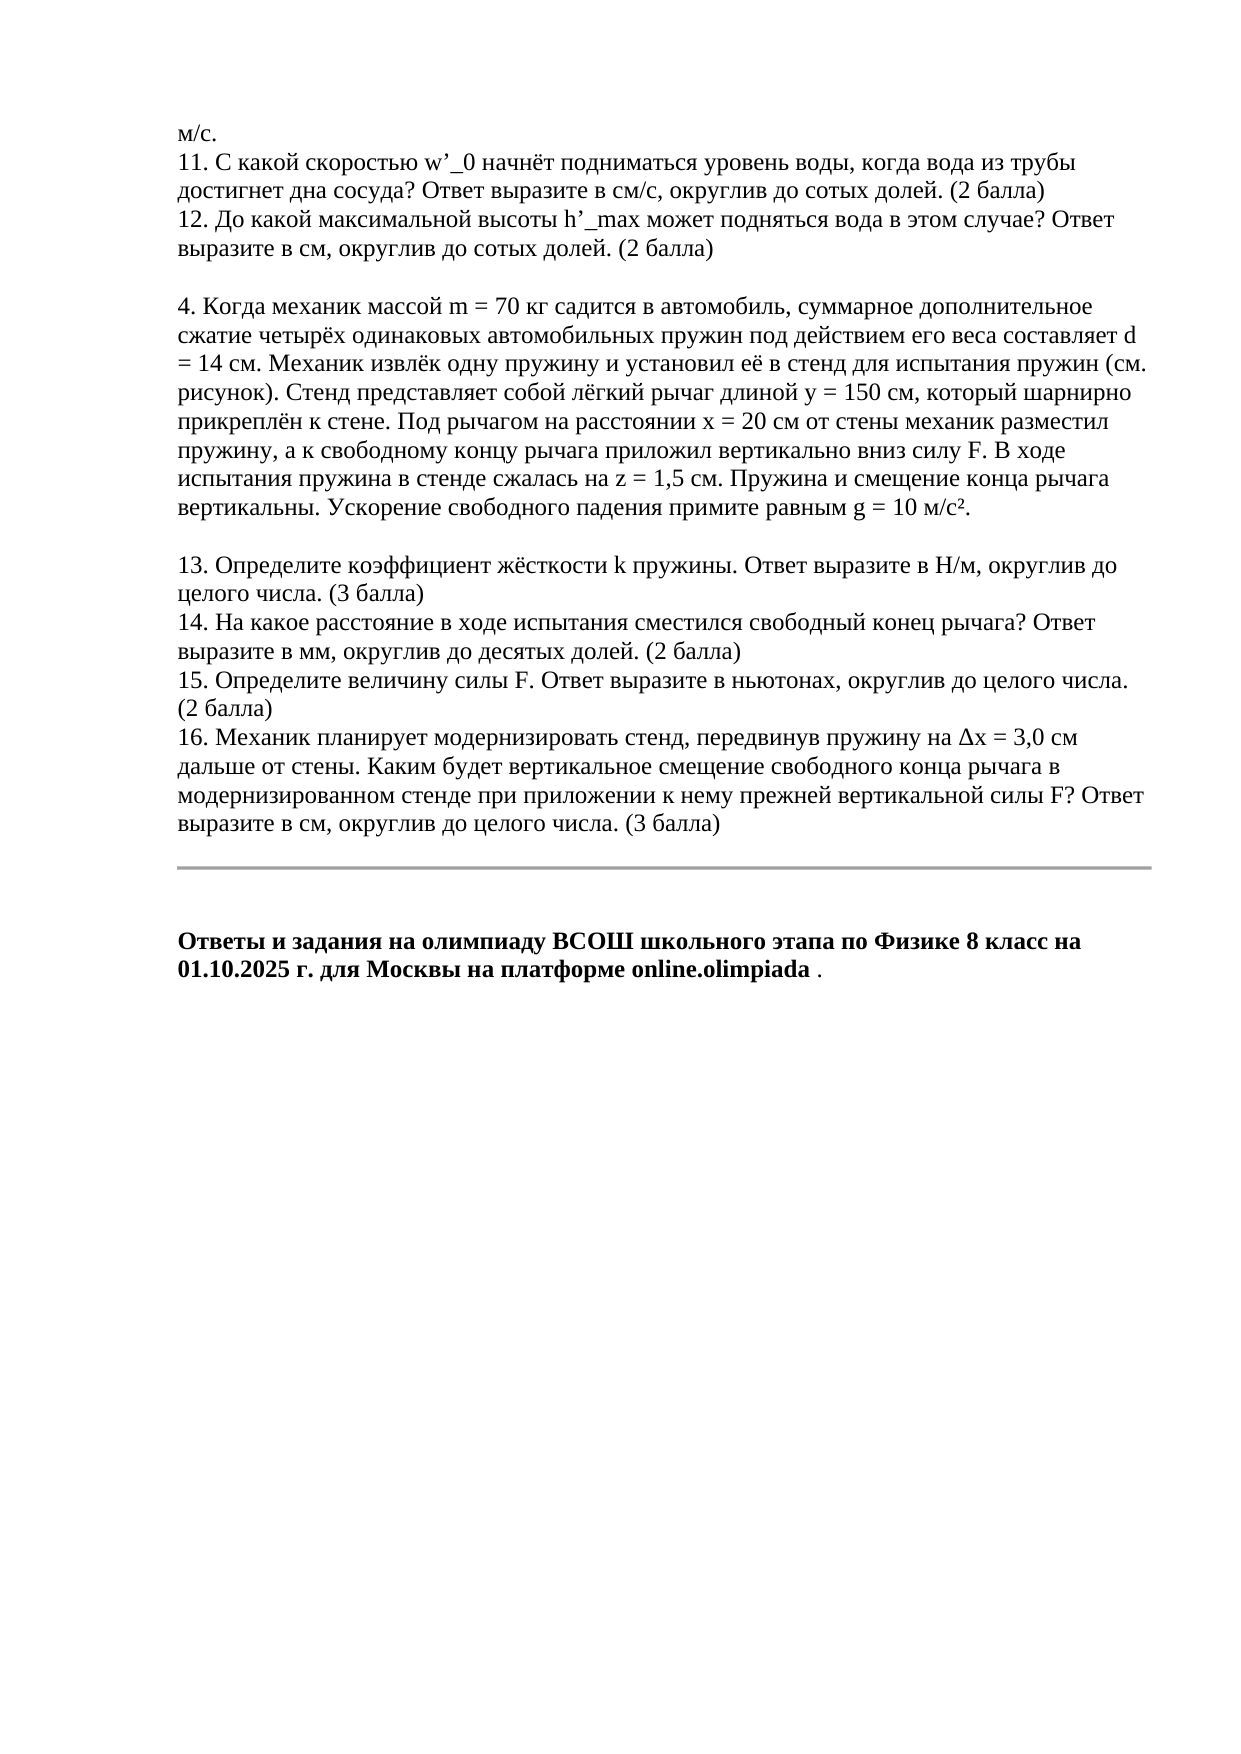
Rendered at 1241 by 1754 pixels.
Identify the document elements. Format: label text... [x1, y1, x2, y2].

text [177, 118, 1152, 262]
text Ответы и задания на олимпиаду ВСОШ школьного этапа по Физике 8 класс на 01.10.2025 г. для Москвы на платформе online.olimpiada . [177, 926, 1152, 983]
text 4. Когда механик массой m = 70 кг садится в автомобиль, суммарное дополнительное сжатие четырёх одинаковых автомобильных пружин под действием его веса составляет d = 14 см. Механик извлёк одну пружину и установил её в стенд для испытания пружин (см. рисунок). Стенд представляет собой лёгкий рычаг длиной y = 150 см, который шарнирно прикреплён к стене. Под рычагом на расстоянии x = 20 см от стены механик разместил пружину, а к свободному концу рычага приложил вертикально вниз силу F. В ходе испытания пружина в стенде сжалась на z = 1,5 см. Пружина и смещение конца рычага вертикальны. Ускорение свободного падения примите равным g = 10 м/с². 13. Определите коэффициент жёсткости k пружины. Ответ выразите в Н/м, округлив до целого числа. (3 балла) 14. На какое расстояние в ходе испытания сместился свободный конец рычага? Ответ выразите в мм, округлив до десятых долей. (2 балла) 15. Определите величину силы F. Ответ выразите в ньютонах, округлив до целого числа. (2 балла) 16. Механик планирует модернизировать стенд, передвинув пружину на Δx = 3,0 см дальше от стены. Каким будет вертикальное смещение свободного конца рычага в модернизированном стенде при приложении к нему прежней вертикальной силы F? Ответ выразите в см, округлив до целого числа. (3 балла) [177, 291, 1152, 837]
